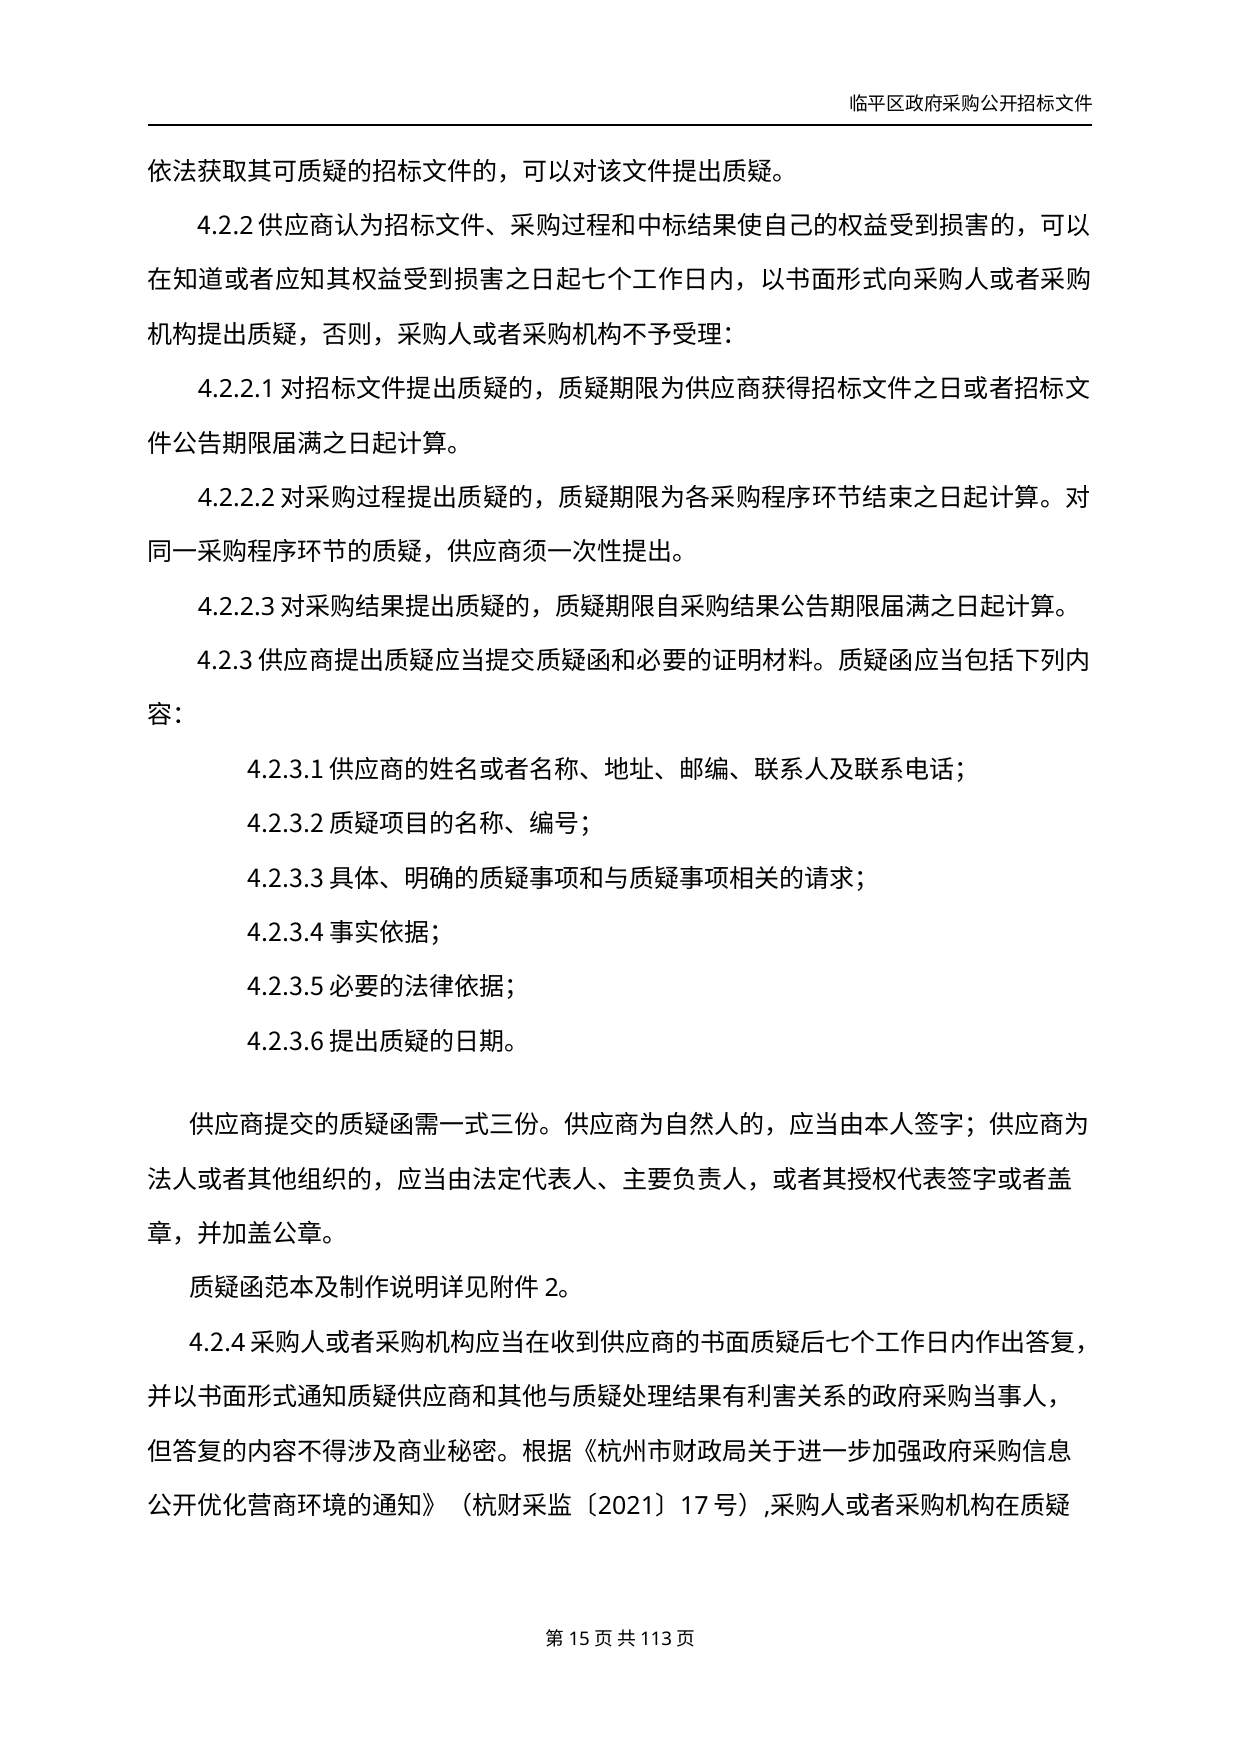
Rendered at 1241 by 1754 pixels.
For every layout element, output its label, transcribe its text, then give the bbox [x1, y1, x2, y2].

text 4.2.3.5必要的法律依据； [148, 967, 1092, 1003]
text 4.2.3供应商提出质疑应当提交质疑函和必要的证明材料。质疑函应当包括下列内容： [148, 641, 1092, 731]
text 4.2.2.3对采购结果提出质疑的，质疑期限自采购结果公告期限届满之日起计算。 [148, 586, 1092, 622]
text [148, 151, 1092, 187]
text 4.2.3.2质疑项目的名称、编号； [148, 804, 1092, 840]
text 4.2.3.6提出质疑的日期。 [148, 1021, 1092, 1057]
text 4.2.3.4事实依据； [148, 912, 1092, 949]
text 4.2.2供应商认为招标文件、采购过程和中标结果使自己的权益受到损害的，可以在知道或者应知其权益受到损害之日起七个工作日内，以书面形式向采购人或者采购机构提出质疑，否则，采购人或者采购机构不予受理： [148, 206, 1092, 351]
text 4.2.2.1对招标文件提出质疑的，质疑期限为供应商获得招标文件之日或者招标文件公告期限届满之日起计算。 [148, 369, 1092, 459]
text 4.2.3.3具体、明确的质疑事项和与质疑事项相关的请求； [148, 858, 1092, 894]
text 质疑函范本及制作说明详见附件2。 [148, 1268, 1092, 1304]
text 4.2.3.1供应商的姓名或者名称、地址、邮编、联系人及联系电话； [148, 749, 1092, 786]
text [148, 1322, 1092, 1522]
text 4.2.2.2对采购过程提出质疑的，质疑期限为各采购程序环节结束之日起计算。对同一采购程序环节的质疑，供应商须一次性提出。 [148, 477, 1092, 568]
text 供应商提交的质疑函需一式三份。供应商为自然人的，应当由本人签字；供应商为法人或者其他组织的，应当由法定代表人、主要负责人，或者其授权代表签字或者盖章，并加盖公章。 [148, 1105, 1092, 1250]
